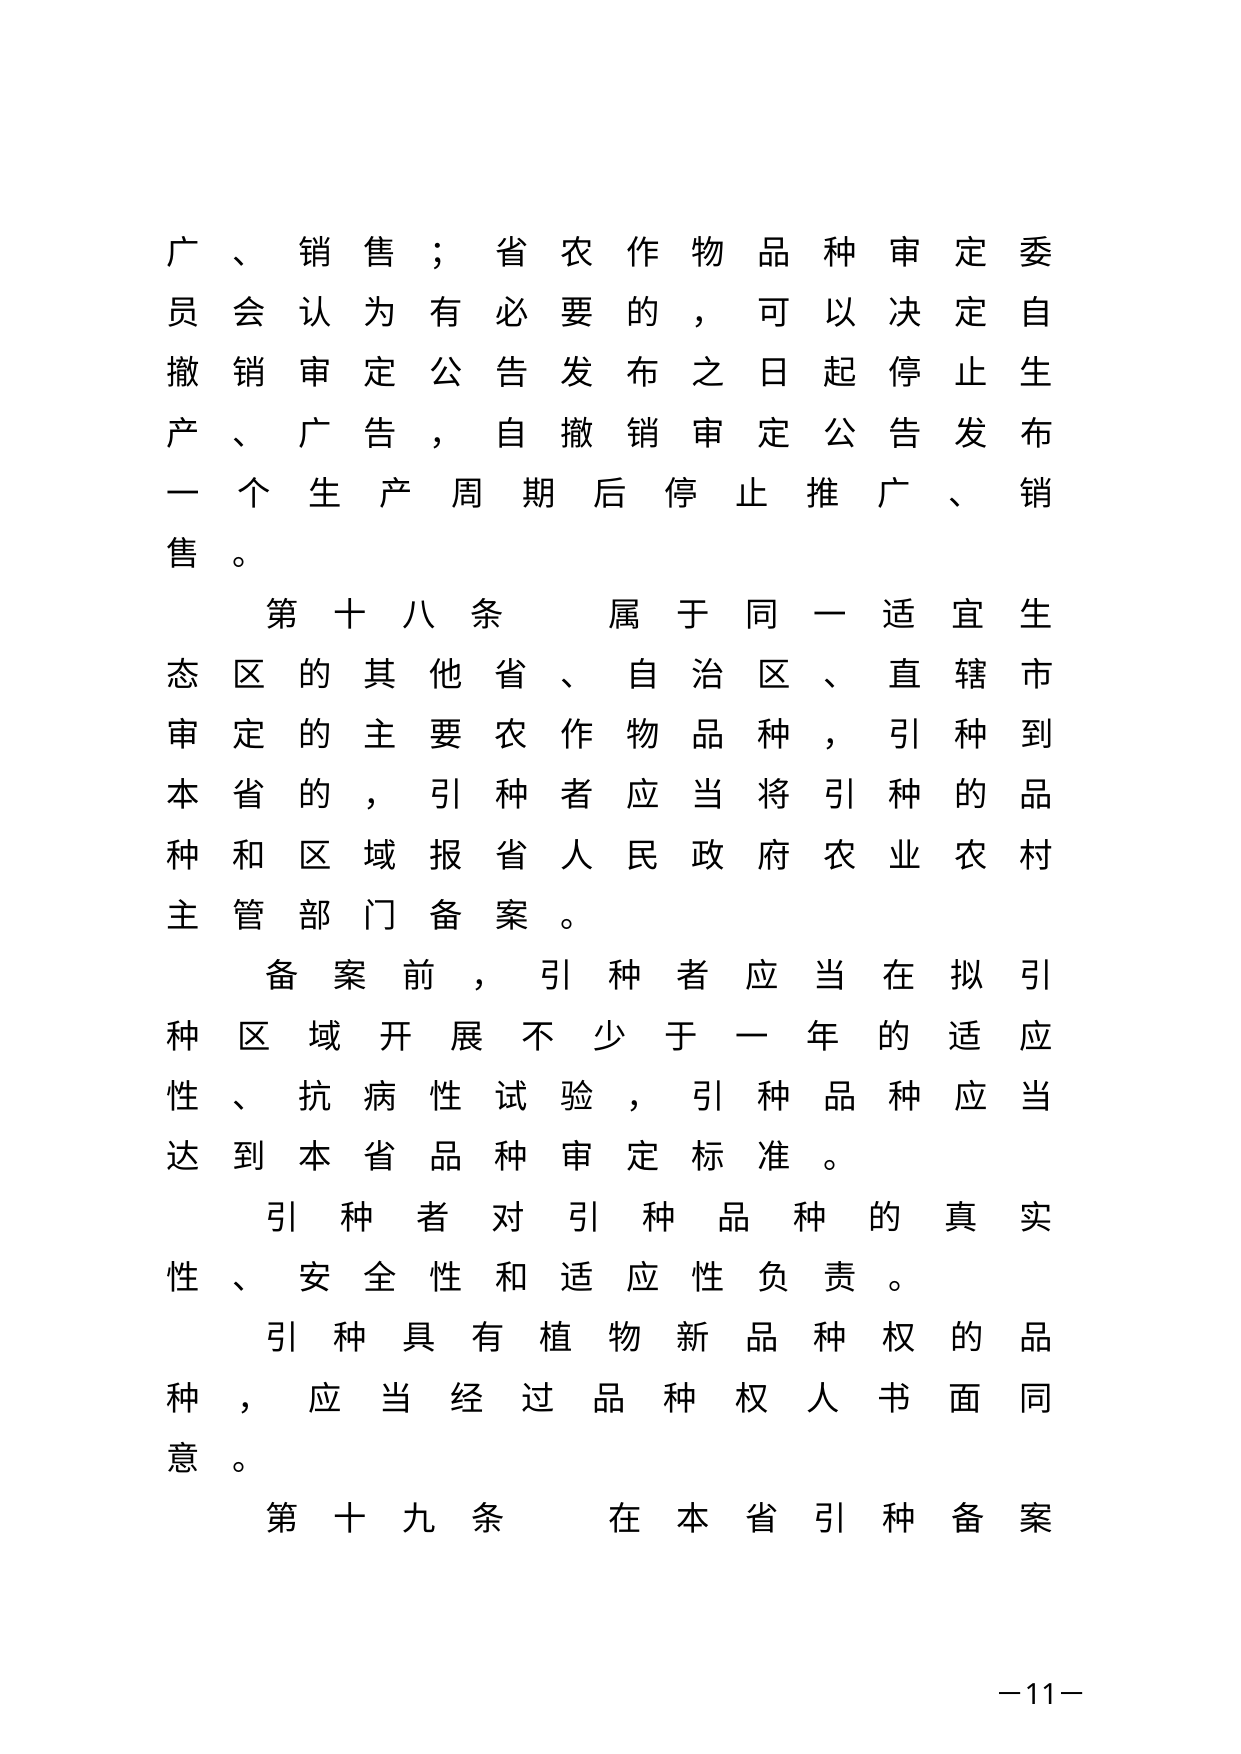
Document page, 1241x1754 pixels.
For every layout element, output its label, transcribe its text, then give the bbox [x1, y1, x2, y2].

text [167, 219, 1085, 581]
text 备案前，引种者应当在拟引种区域开展不少于一年的适应性、抗病性试验，引种品种应当达到本省品种审定标准。 [167, 943, 1085, 1184]
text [167, 1486, 1085, 1546]
text 第十八条 属于同一适宜生态区的其他省、自治区、直辖市审定的主要农作物品种，引种到本省的，引种者应当将引种的品种和区域报省人民政府农业农村主管部门备案。 [167, 581, 1085, 943]
text 引种者对引种品种的真实性、安全性和适应性负责。 [167, 1184, 1085, 1305]
text 引种具有植物新品种权的品种，应当经过品种权人书面同意。 [167, 1305, 1085, 1486]
